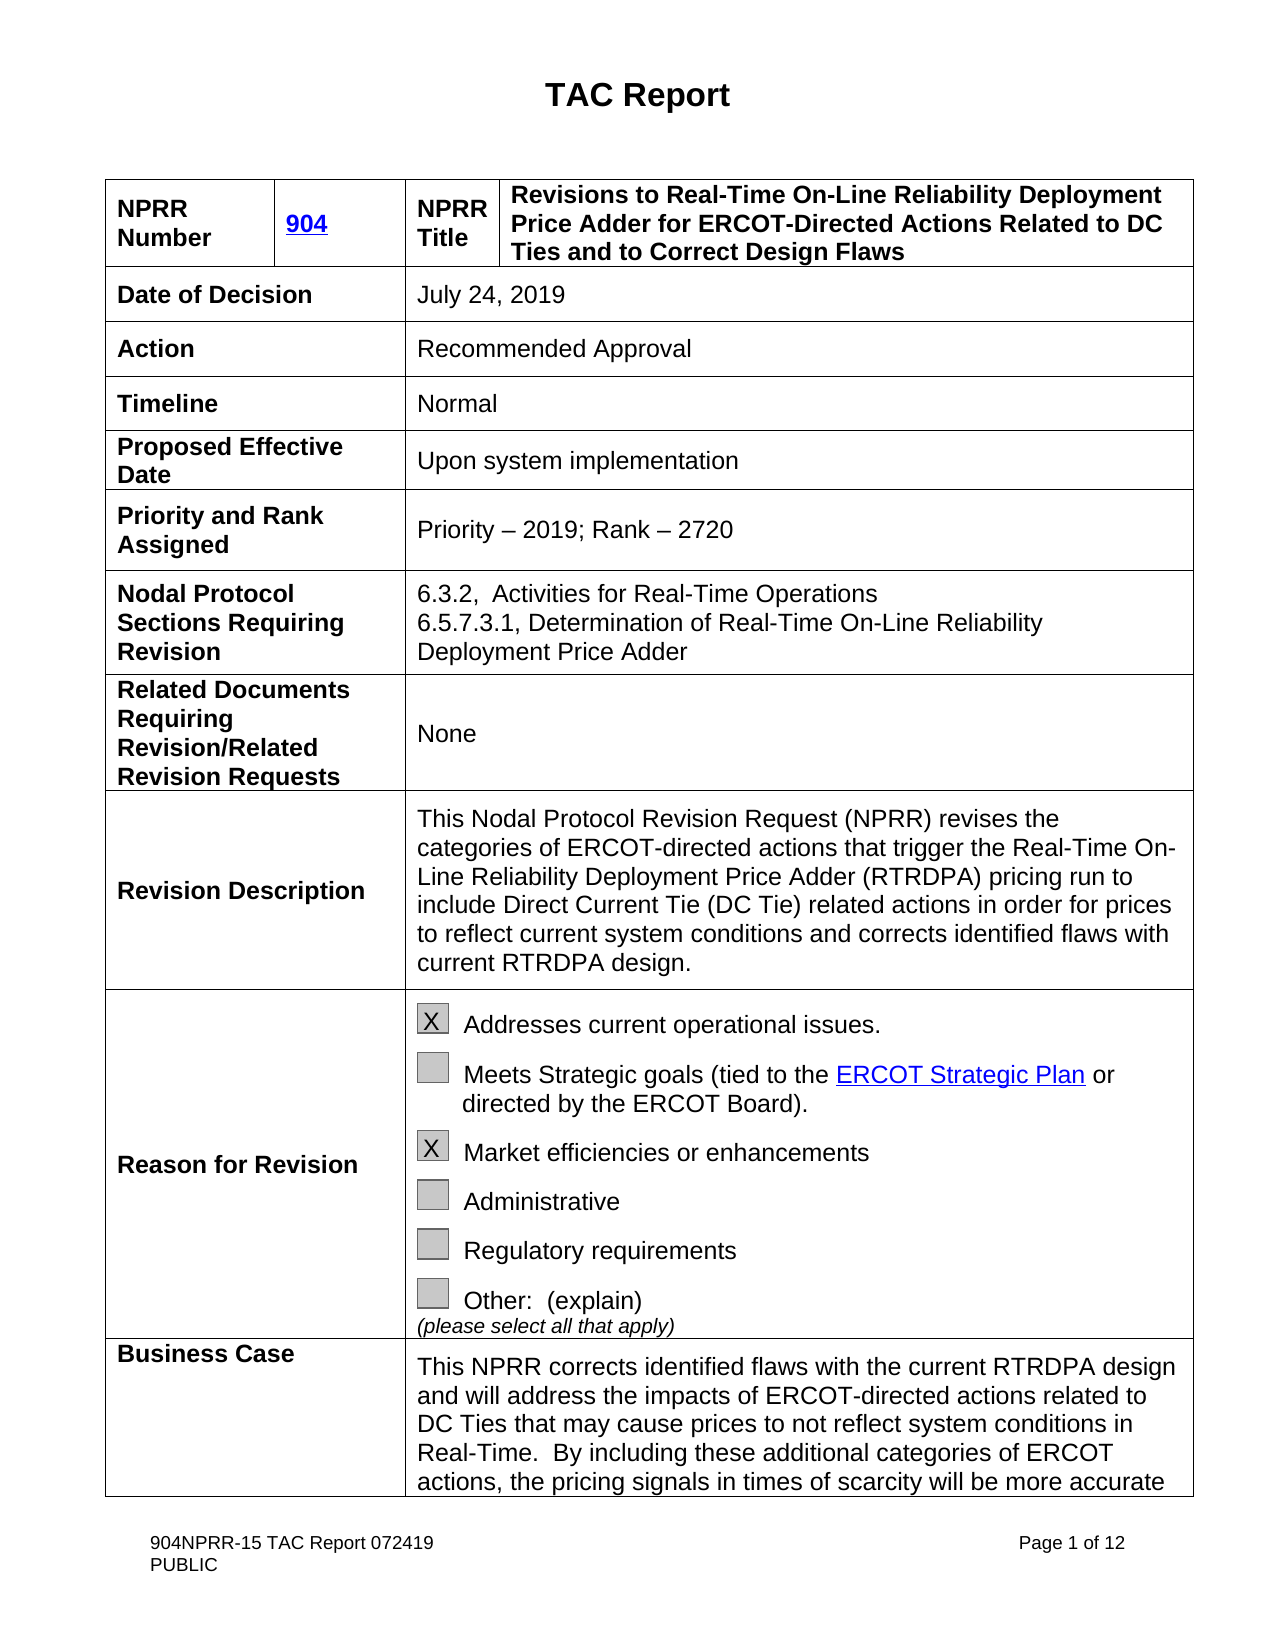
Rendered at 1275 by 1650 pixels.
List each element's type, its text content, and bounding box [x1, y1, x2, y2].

table_cell Nodal Protocol Sections Requiring Revision [106, 571, 405, 674]
table_cell Recommended Approval [406, 322, 1193, 376]
table_cell Addresses current operational issues. Meets Strategic goals (tied to the ERCOT Strategic Plan or directed by the ERCOT Board). Market efficiencies or enhancements Administrative Regulatory requirements Other: (explain) (please select all that apply) [406, 990, 1193, 1338]
table_cell Upon system implementation [406, 431, 1193, 489]
table_header NPRR Number [106, 180, 274, 266]
table_cell Timeline [106, 377, 405, 430]
table_cell July 24, 2019 [406, 267, 1193, 321]
table_cell Normal [406, 377, 1193, 430]
table_cell Business Case [106, 1339, 405, 1496]
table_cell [406, 1339, 1193, 1496]
table_cell None [406, 675, 1193, 790]
table_cell Related Documents Requiring Revision/Related Revision Requests [106, 675, 405, 790]
table_cell 6.3.2, Activities for Real-Time Operations 6.5.7.3.1, Determination of Real-Time On-Line Reliability Deployment Price Adder [406, 571, 1193, 674]
table_header NPRR Title [406, 180, 499, 266]
table_cell Priority – 2019; Rank – 2720 [406, 490, 1193, 569]
table_cell Action [106, 322, 405, 376]
table_cell Proposed Effective Date [106, 431, 405, 489]
table_cell Priority and Rank Assigned [106, 490, 405, 569]
table_header 904 [275, 180, 405, 266]
table_cell Date of Decision [106, 267, 405, 321]
table_cell This Nodal Protocol Revision Request (NPRR) revises the categories of ERCOT-directed actions that trigger the Real-Time On-Line Reliability Deployment Price Adder (RTRDPA) pricing run to include Direct Current Tie (DC Tie) related actions in order for prices to reflect current system conditions and corrects identified flaws with current RTRDPA design. [406, 791, 1193, 989]
table_cell Revision Description [106, 791, 405, 989]
table_cell Reason for Revision [106, 990, 405, 1338]
table_header Revisions to Real-Time On-Line Reliability Deployment Price Adder for ERCOT-Directed Actions Related to DC Ties and to Correct Design Flaws [500, 180, 1193, 266]
